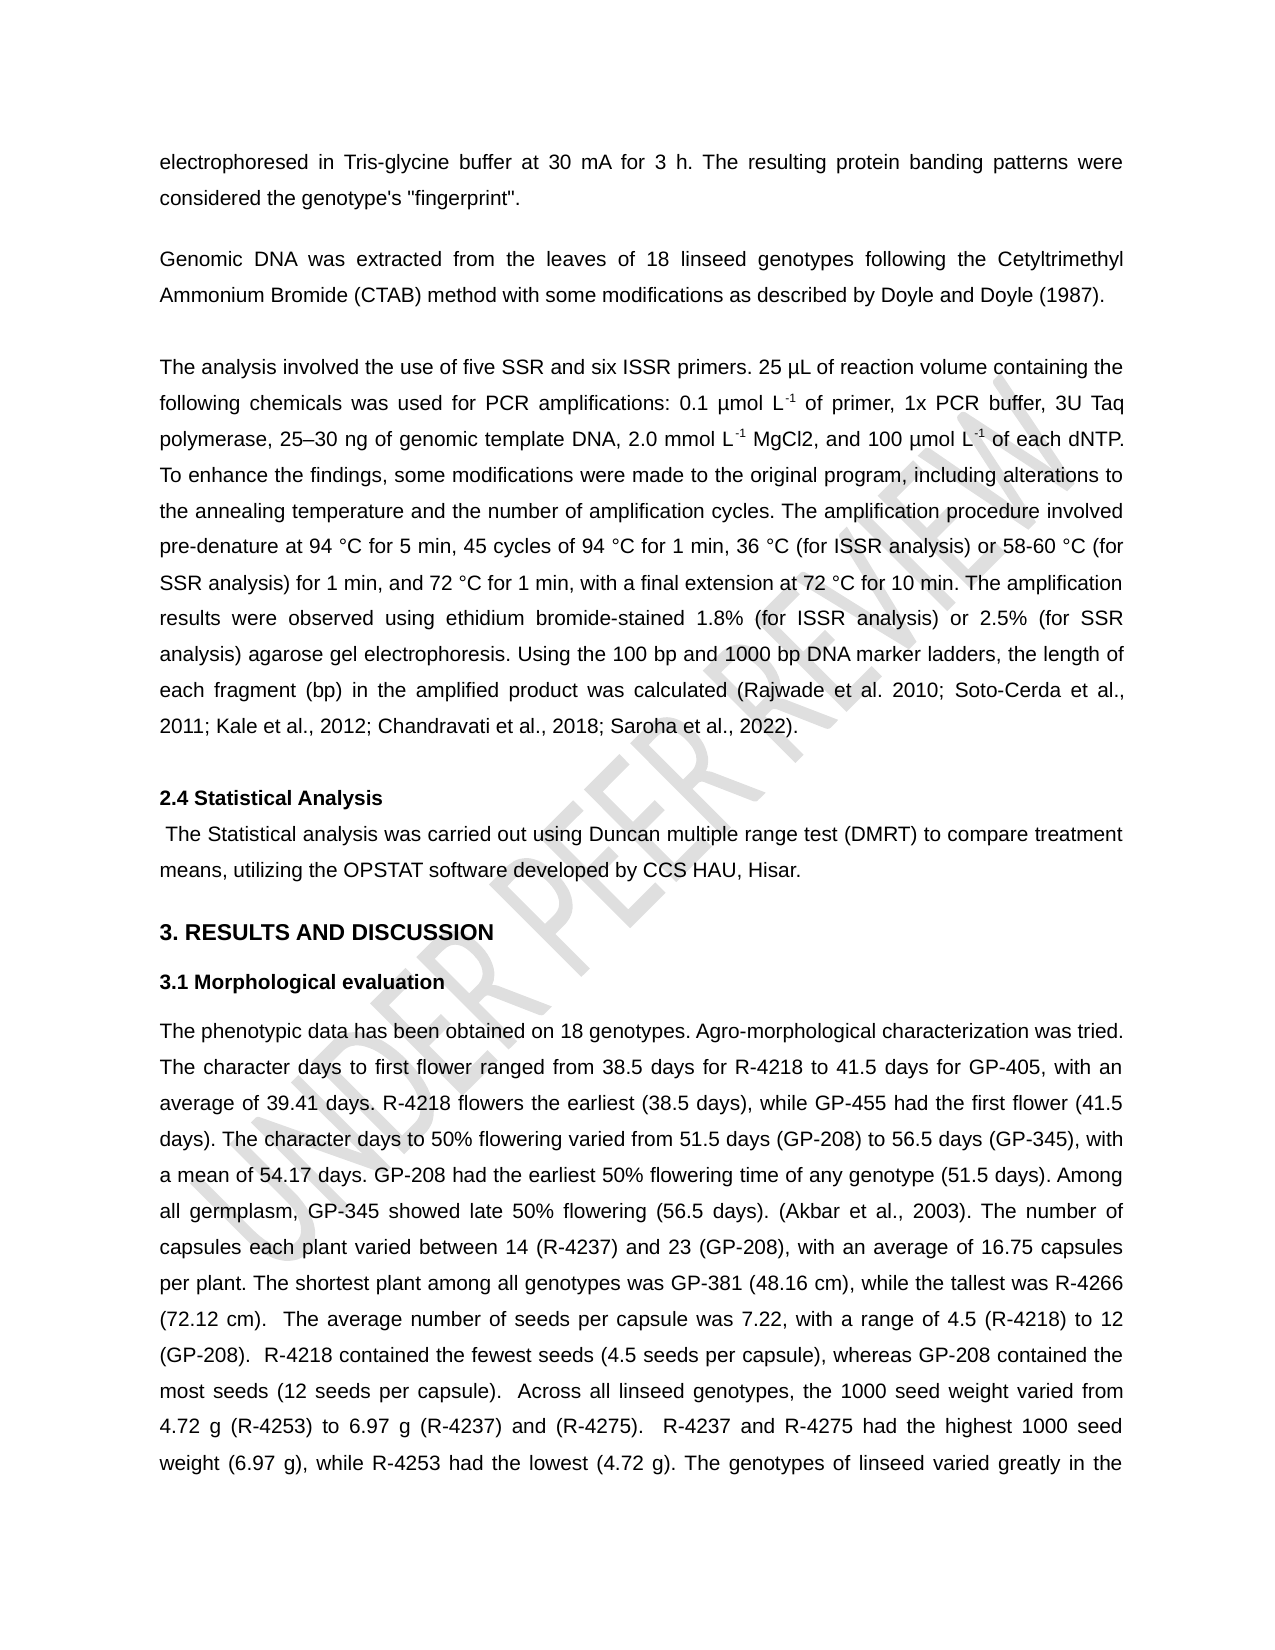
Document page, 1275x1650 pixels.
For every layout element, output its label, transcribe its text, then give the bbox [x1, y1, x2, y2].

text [159, 150, 1125, 210]
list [159, 1019, 1125, 1474]
list 2.4 Statistical Analysis [159, 786, 1125, 810]
list The Statistical analysis was carried out using Duncan multiple range test (DMRT) to compare treatment means, utilizing the OPSTAT software developed by CCS HAU, Hisar. [159, 822, 1125, 882]
text 3. RESULTS AND DISCUSSION [159, 919, 1125, 945]
text 3.1 Morphological evaluation [159, 970, 1125, 994]
text Genomic DNA was extracted from the leaves of 18 linseed genotypes following the Cetyltrimethyl Ammonium Bromide (CTAB) method with some modifications as described by Doyle and Doyle (1987). [159, 247, 1125, 307]
list The analysis involved the use of five SSR and six ISSR primers. 25 µL of reaction volume containing the following chemicals was used for PCR amplifications: 0.1 µmol L-1 of primer, 1x PCR buffer, 3U Taq polymerase, 25–30 ng of genomic template DNA, 2.0 mmol L-1 MgCl2, and 100 µmol L-1 of each dNTP. To enhance the findings, some modifications were made to the original program, including alterations to the annealing temperature and the number of amplification cycles. The amplification procedure involved pre-denature at 94 °C for 5 min, 45 cycles of 94 °C for 1 min, 36 °C (for ISSR analysis) or 58-60 °C (for SSR analysis) for 1 min, and 72 °C for 1 min, with a final extension at 72 °C for 10 min. The amplification results were observed using ethidium bromide-stained 1.8% (for ISSR analysis) or 2.5% (for SSR analysis) agarose gel electrophoresis. Using the 100 bp and 1000 bp DNA marker ladders, the length of each fragment (bp) in the amplified product was calculated (Rajwade et al. 2010; Soto-Cerda et al., 2011; Kale et al., 2012; Chandravati et al., 2018; Saroha et al., 2022). [159, 355, 1125, 738]
